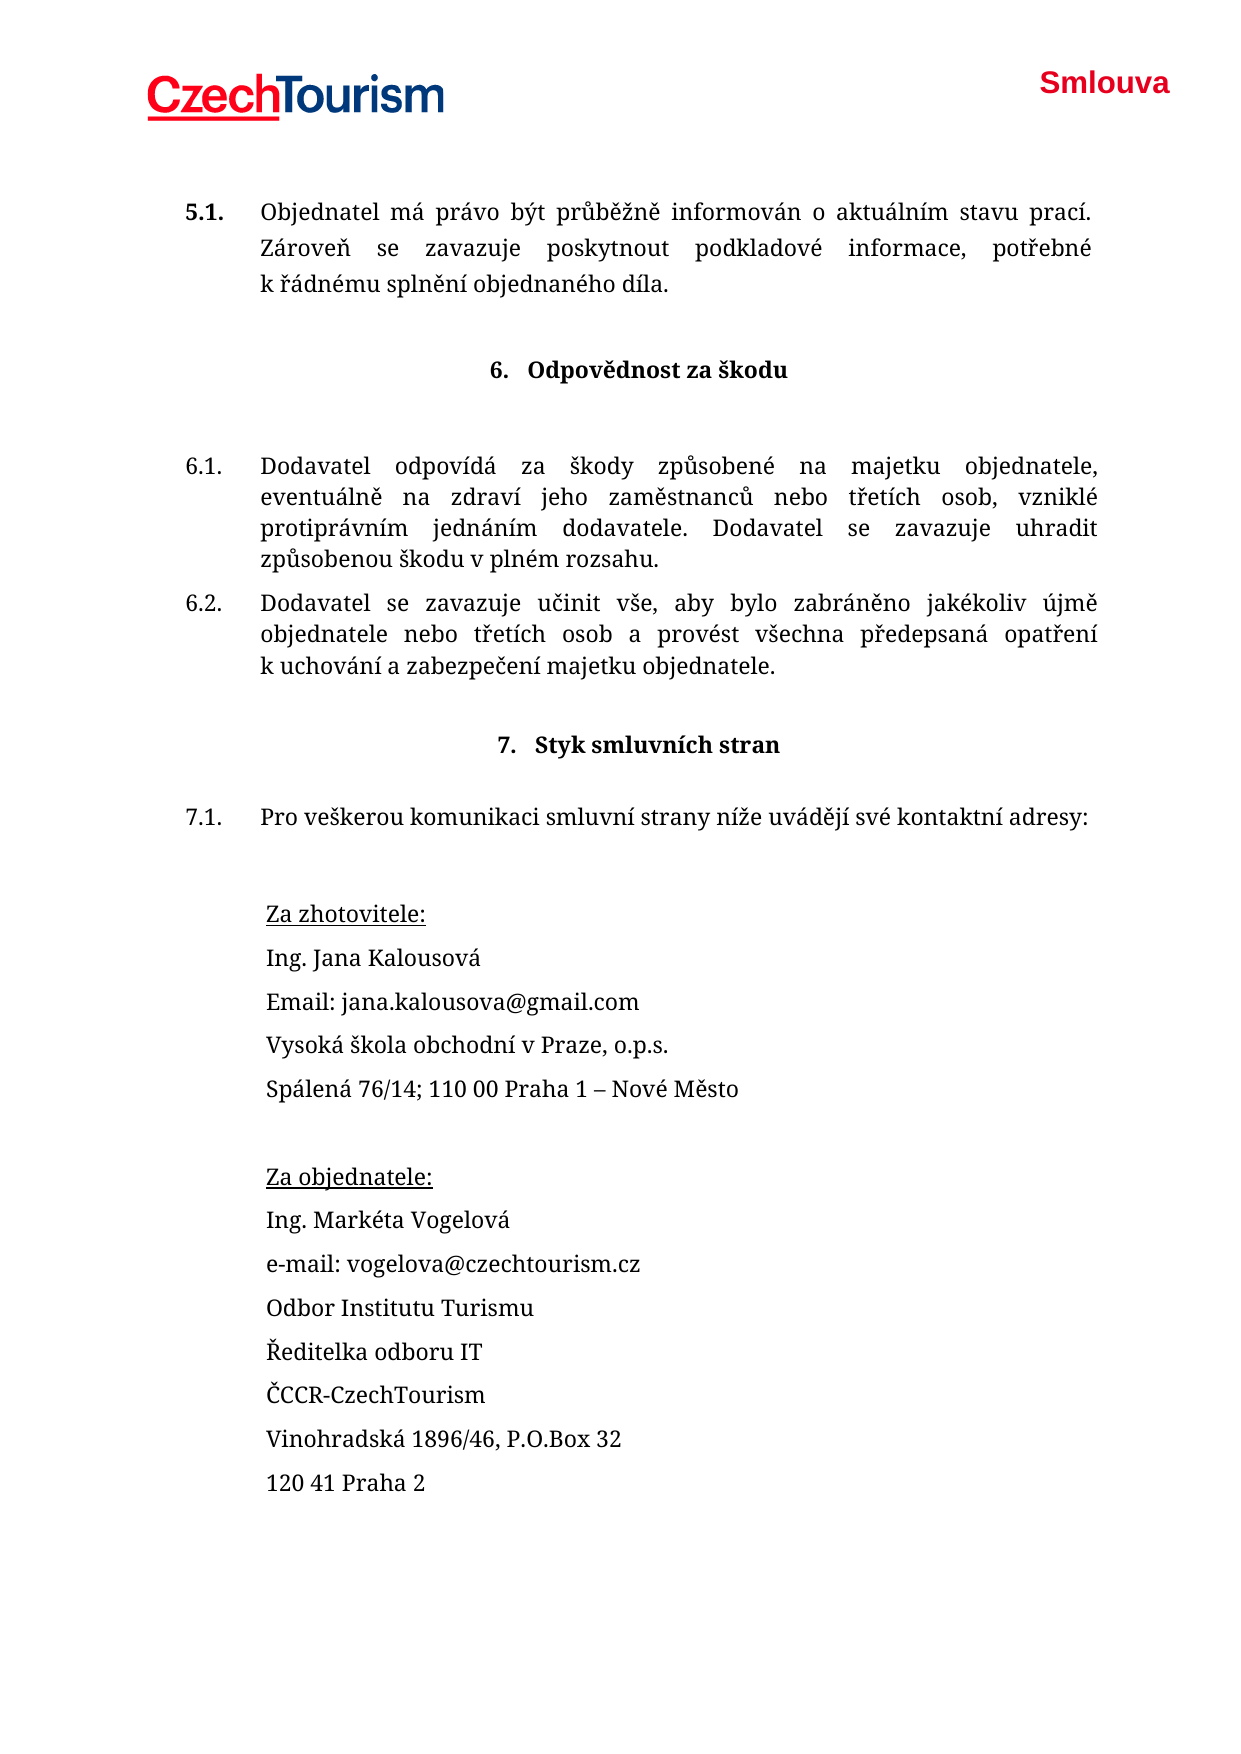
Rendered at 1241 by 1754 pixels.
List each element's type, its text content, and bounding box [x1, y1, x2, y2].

text 120 41 Praha 2 [266, 1467, 1093, 1498]
text e-mail: vogelova@czechtourism.cz [266, 1248, 1093, 1279]
text Vinohradská 1896/46, P.O.Box 32 [266, 1423, 1093, 1454]
list Styk smluvních stran [185, 729, 1093, 761]
list Dodavatel se zavazuje učinit vše, aby bylo zabráněno jakékoliv újmě objednatele nebo třetích osob a provést všechna předepsaná opatření k uchování a zabezpečení majetku objednatele. [185, 587, 1099, 681]
picture [147, 73, 444, 121]
list Pro veškerou komunikaci smluvní strany níže uvádějí své kontaktní adresy: [185, 801, 1093, 832]
list Dodavatel odpovídá za škody způsobené na majetku objednatele, eventuálně na zdraví jeho zaměstnanců nebo třetích osob, vzniklé protiprávním jednáním dodavatele. Dodavatel se zavazuje uhradit způsobenou škodu v plném rozsahu. [185, 450, 1099, 575]
text ČCCR-CzechTourism [266, 1379, 1093, 1411]
text Spálená 76/14; 110 00 Praha 1 – Nové Město [266, 1073, 1093, 1104]
text Ing. Jana Kalousová [266, 942, 1093, 973]
text Ing. Markéta Vogelová [266, 1204, 1093, 1236]
text Email: jana.kalousova@gmail.com [266, 986, 1093, 1017]
text Vysoká škola obchodní v Praze, o.p.s. [266, 1029, 1093, 1061]
list Objednatel má právo být průběžně informován o aktuálním stavu prací. Zároveň se zavazuje poskytnout podkladové informace, potřebné k řádnému splnění objednaného díla. [185, 196, 1093, 299]
text Za zhotovitele: [266, 898, 1093, 929]
text Za objednatele: [266, 1161, 1093, 1192]
list Odpovědnost za škodu [185, 354, 1093, 385]
text Odbor Institutu Turismu [266, 1292, 1093, 1323]
text Ředitelka odboru IT [266, 1336, 1093, 1367]
